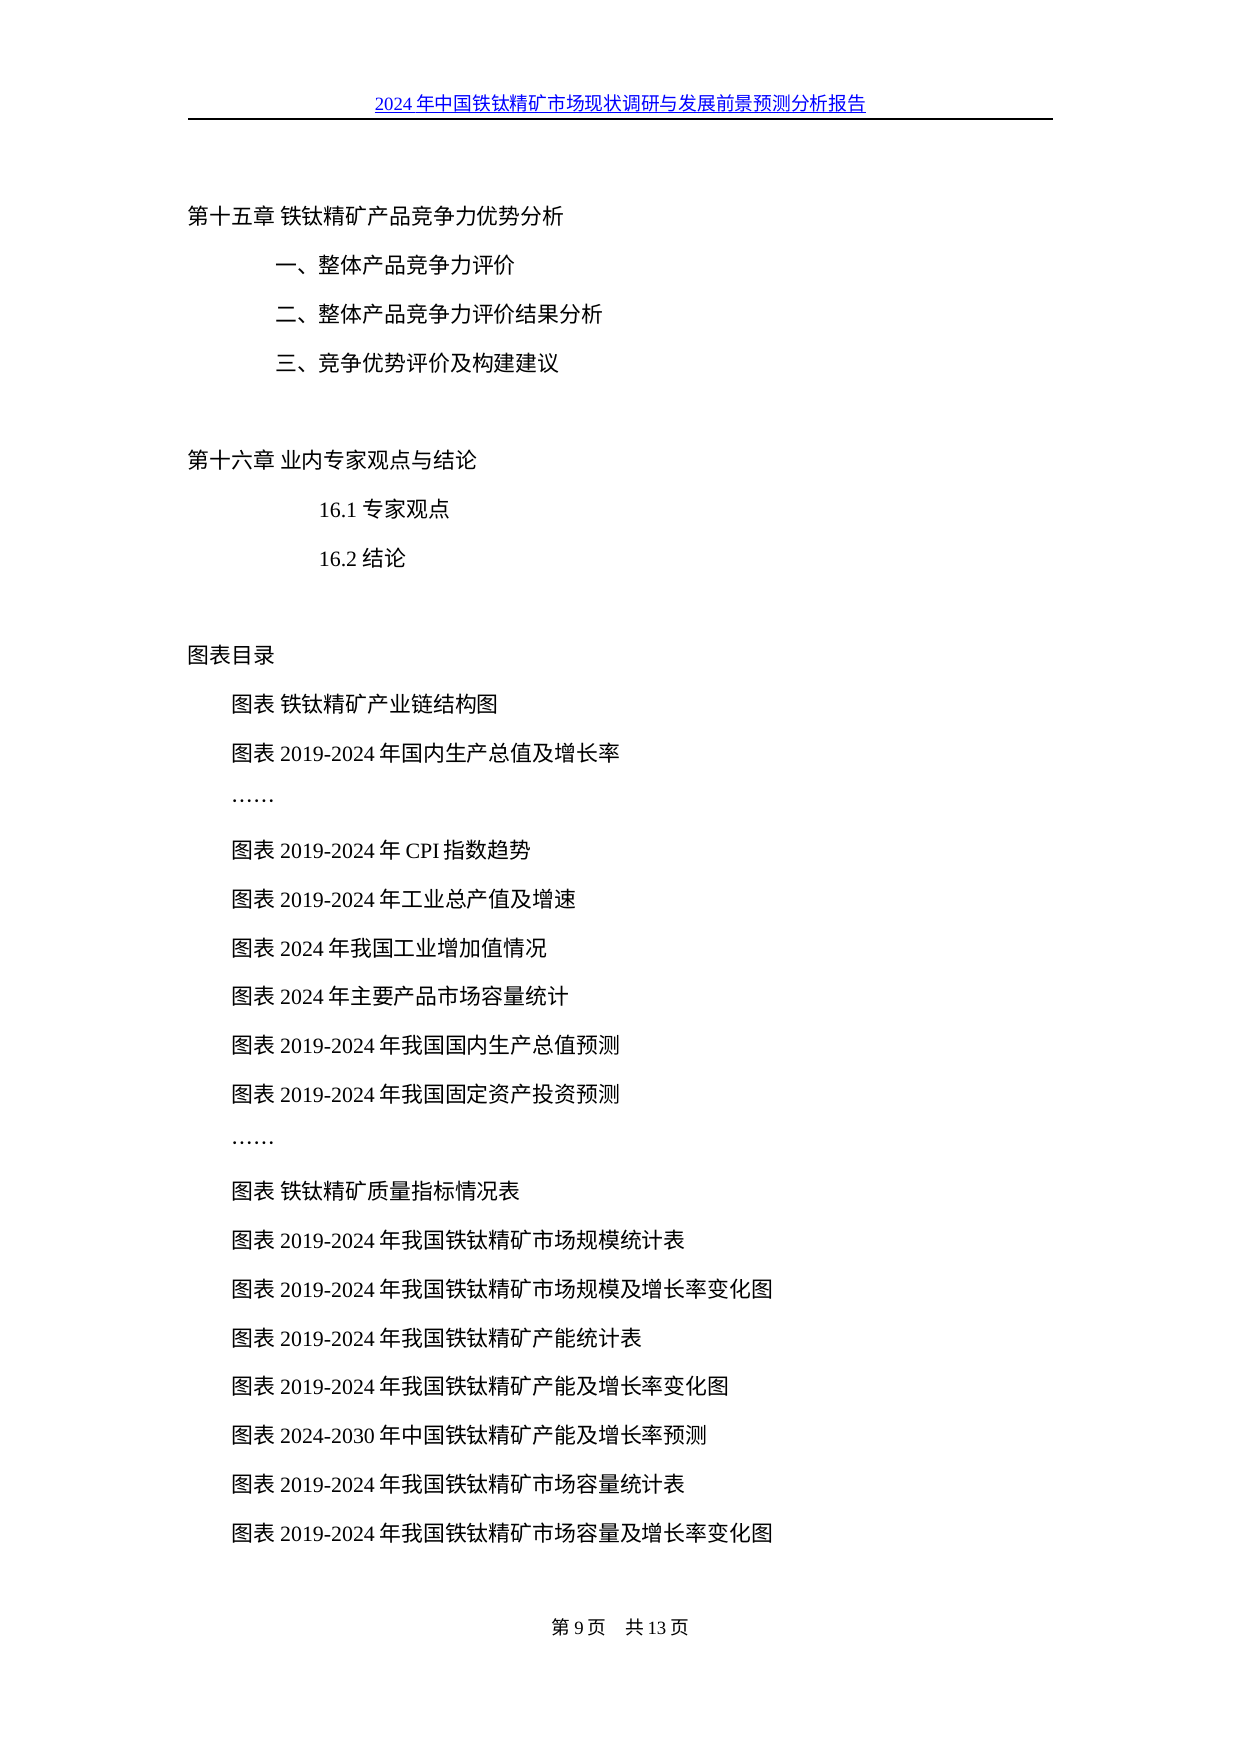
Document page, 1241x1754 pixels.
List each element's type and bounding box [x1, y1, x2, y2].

text [187, 150, 1053, 1548]
